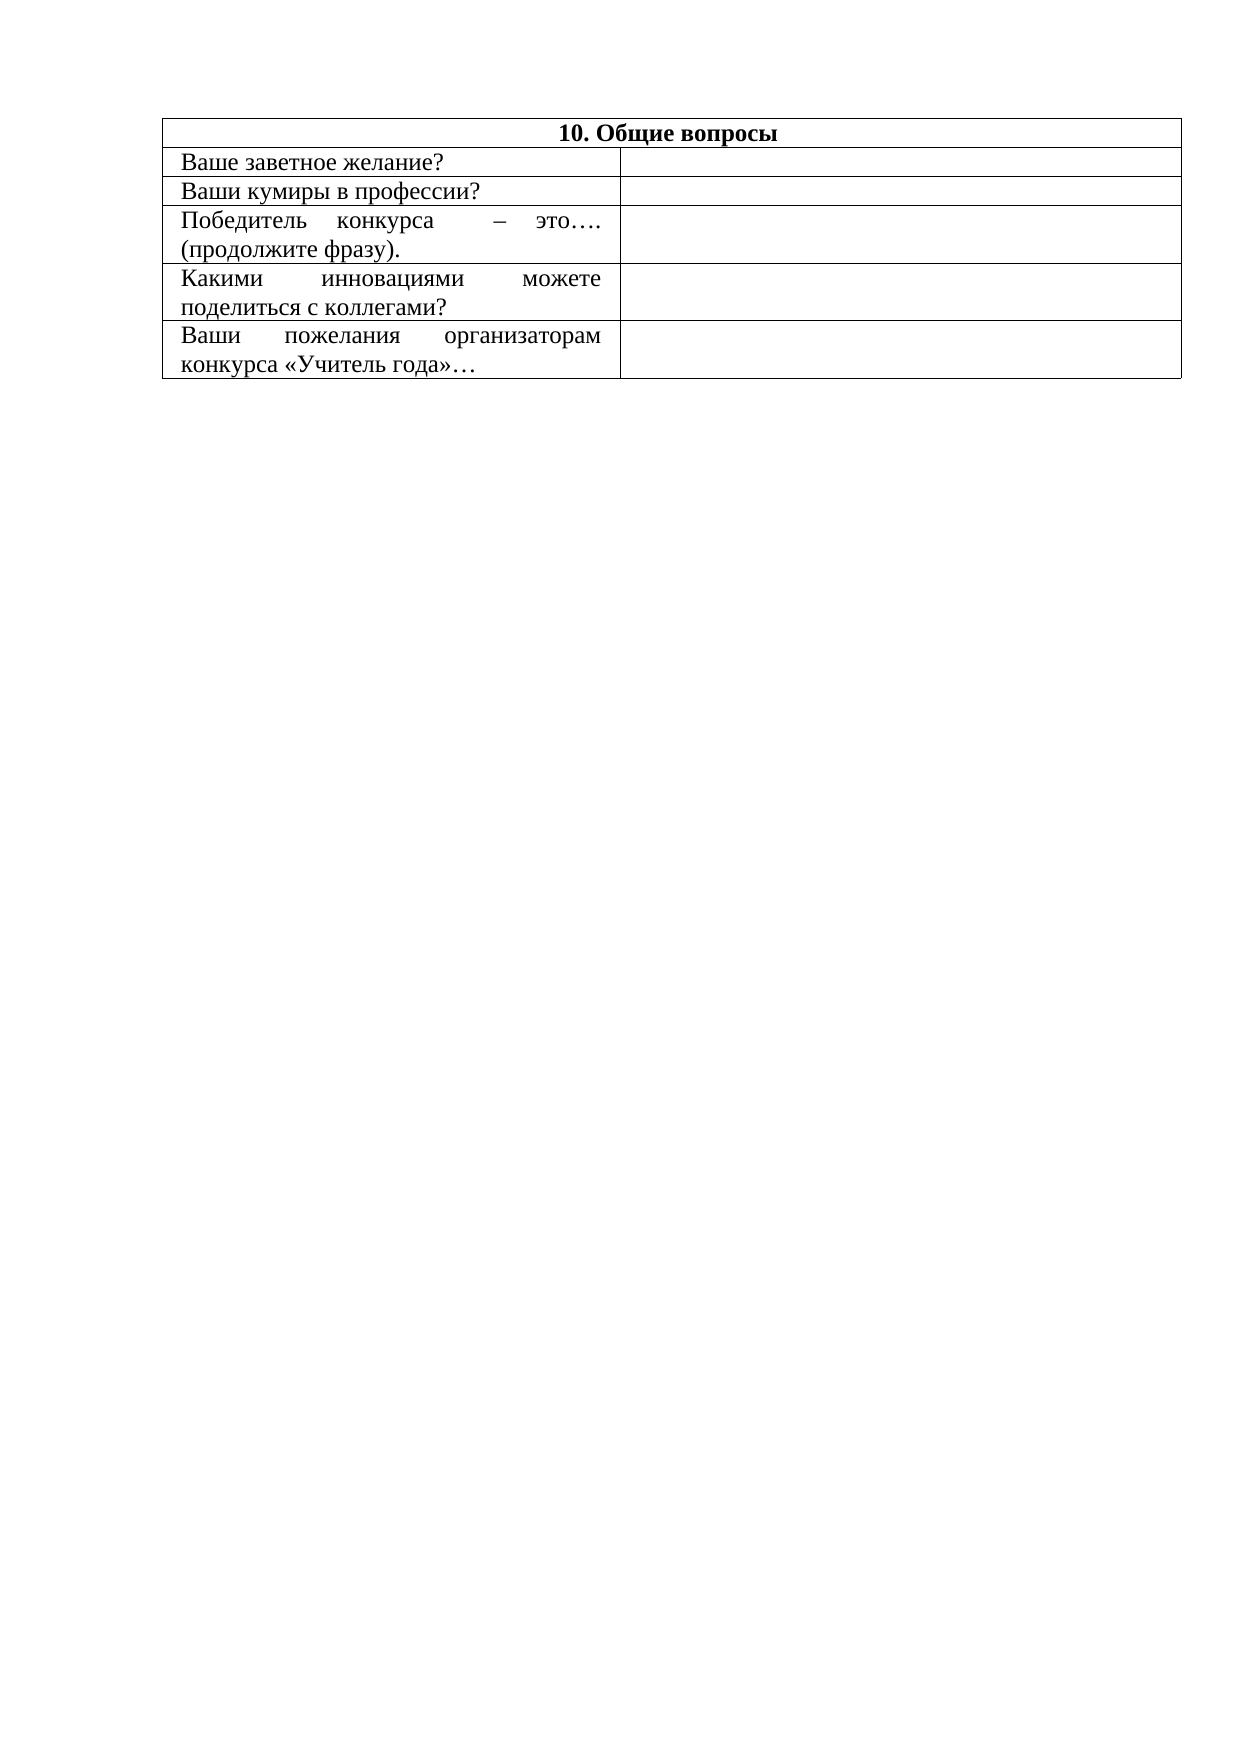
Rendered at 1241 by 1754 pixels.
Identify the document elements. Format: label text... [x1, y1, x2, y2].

table_cell [621, 264, 1181, 320]
table_cell Победитель конкурса – это…. (продолжите фразу). [163, 206, 620, 263]
table_cell Ваши пожелания организаторам конкурса «Учитель года»… [163, 321, 620, 378]
table_cell [621, 206, 1181, 263]
table_cell [621, 321, 1181, 378]
table_cell Ваши кумиры в профессии? [163, 177, 620, 205]
table_cell 10. Общие вопросы [163, 119, 1181, 147]
table_cell [621, 148, 1181, 176]
table_cell [621, 177, 1181, 205]
table_cell Ваше заветное желание? [163, 148, 620, 176]
table_cell Какими инновациями можете поделиться с коллегами? [163, 264, 620, 320]
